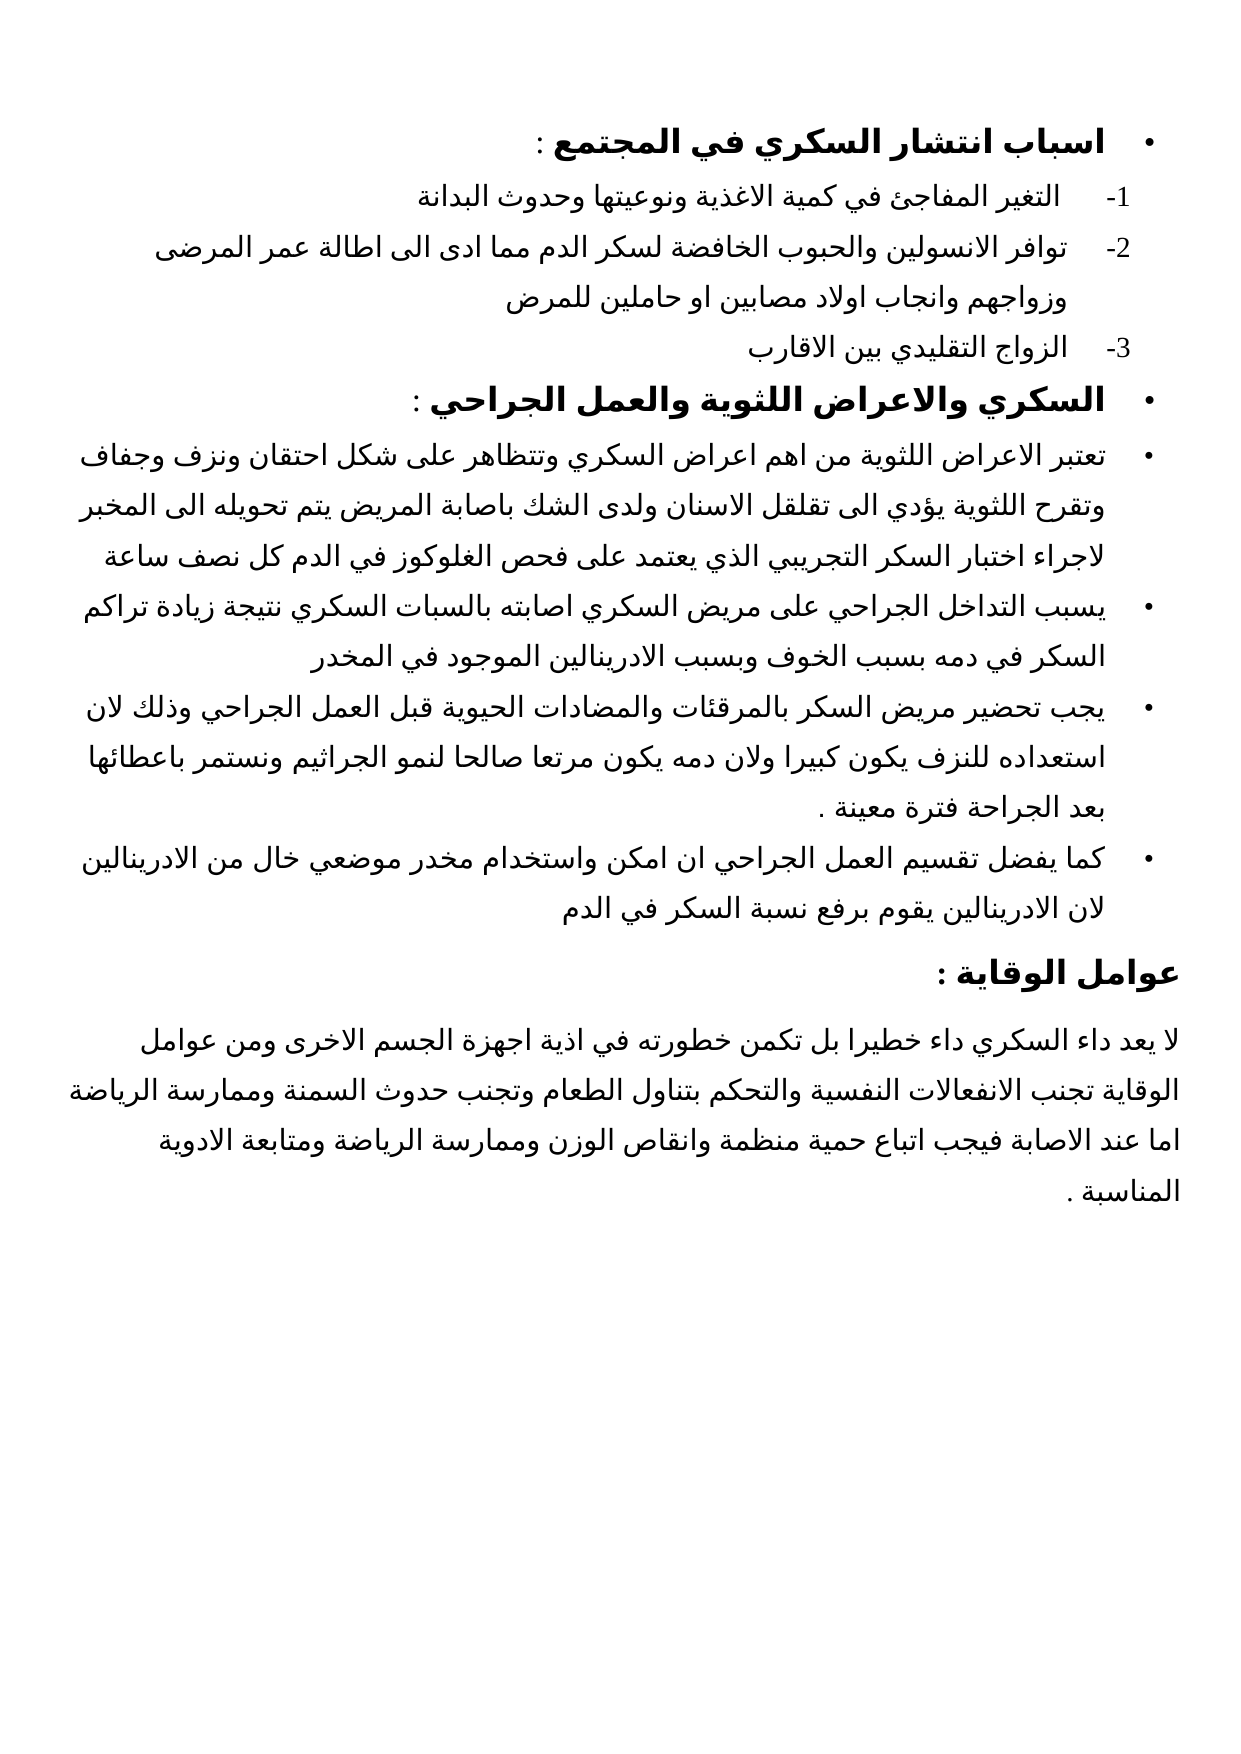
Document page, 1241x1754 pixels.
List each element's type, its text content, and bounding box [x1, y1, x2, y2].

list الزواج التقليدي بين الاقارب [59, 330, 1106, 364]
list اسباب انتشار السكري في المجتمع : [59, 122, 1144, 160]
text لا يعد داء السكري داء خطيرا بل تكمن خطورته في اذية اجهزة الجسم الاخرى ومن عوامل الوقاية تجنب الانفعالات النفسية والتحكم بتناول الطعام وتجنب حدوث السمنة وممارسة الرياضة اما عند الاصابة فيجب اتباع حمية منظمة وانقاص الوزن وممارسة الرياضة ومتابعة الادوية المناسبة . [59, 1023, 1181, 1207]
list التغير المفاجئ في كمية الاغذية ونوعيتها وحدوث البدانة [59, 179, 1106, 213]
list توافر الانسولين والحبوب الخافضة لسكر الدم مما ادى الى اطالة عمر المرضى وزواجهم وانجاب اولاد مصابين او حاملين للمرض [59, 230, 1106, 313]
list يجب تحضير مريض السكر بالمرقئات والمضادات الحيوية قبل العمل الجراحي وذلك لان استعداده للنزف يكون كبيرا ولان دمه يكون مرتعا صالحا لنمو الجراثيم ونستمر باعطائها بعد الجراحة فترة معينة . [59, 690, 1144, 824]
list تعتبر الاعراض اللثوية من اهم اعراض السكري وتتظاهر على شكل احتقان ونزف وجفاف وتقرح اللثوية يؤدي الى تقلقل الاسنان ولدى الشك باصابة المريض يتم تحويله الى المخبر لاجراء اختبار السكر التجريبي الذي يعتمد على فحص الغلوكوز في الدم كل نصف ساعة [59, 438, 1144, 572]
list السكري والاعراض اللثوية والعمل الجراحي : [59, 381, 1144, 419]
list كما يفضل تقسيم العمل الجراحي ان امكن واستخدام مخدر موضعي خال من الادرينالين لان الادرينالين يقوم برفع نسبة السكر في الدم [59, 841, 1144, 925]
text عوامل الوقاية : [59, 953, 1181, 992]
list يسبب التداخل الجراحي على مريض السكري اصابته بالسبات السكري نتيجة زيادة تراكم السكر في دمه بسبب الخوف وبسبب الادرينالين الموجود في المخدر [59, 589, 1144, 673]
